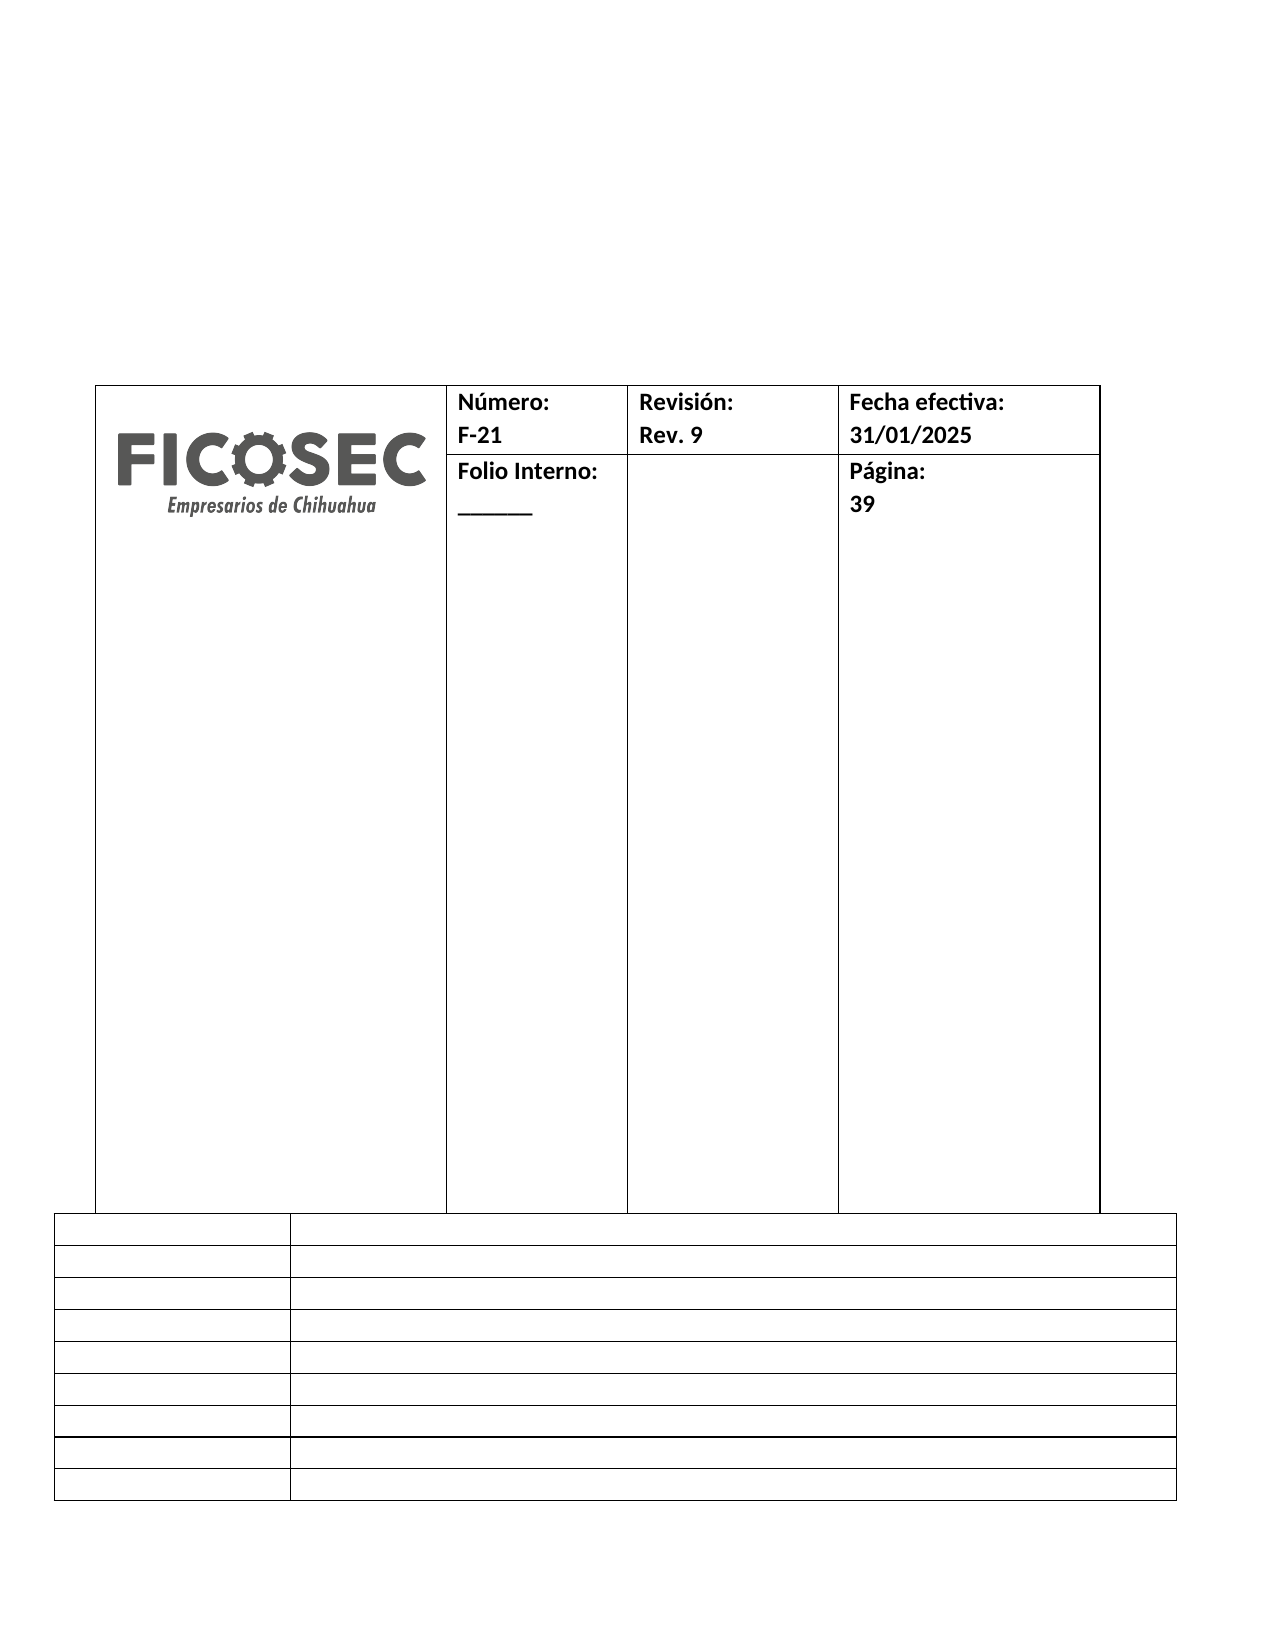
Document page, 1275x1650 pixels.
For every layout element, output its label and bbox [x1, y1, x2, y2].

table_cell [291, 1278, 1176, 1309]
table_cell [55, 1438, 290, 1468]
table_cell [291, 1246, 1176, 1277]
table_cell [55, 1310, 290, 1341]
table_cell [55, 1406, 290, 1436]
table_cell [55, 1342, 290, 1373]
table_cell [291, 1374, 1176, 1404]
table_cell [55, 1246, 290, 1277]
table_cell [55, 1278, 290, 1309]
table_cell [55, 1374, 290, 1404]
table_cell [55, 1469, 290, 1500]
table_cell [291, 1214, 1176, 1245]
table_cell [291, 1438, 1176, 1468]
table_cell [291, 1406, 1176, 1436]
picture [110, 425, 433, 520]
table_cell [55, 1214, 290, 1245]
table_cell [291, 1310, 1176, 1341]
table_cell [291, 1342, 1176, 1373]
table_cell [291, 1469, 1176, 1500]
